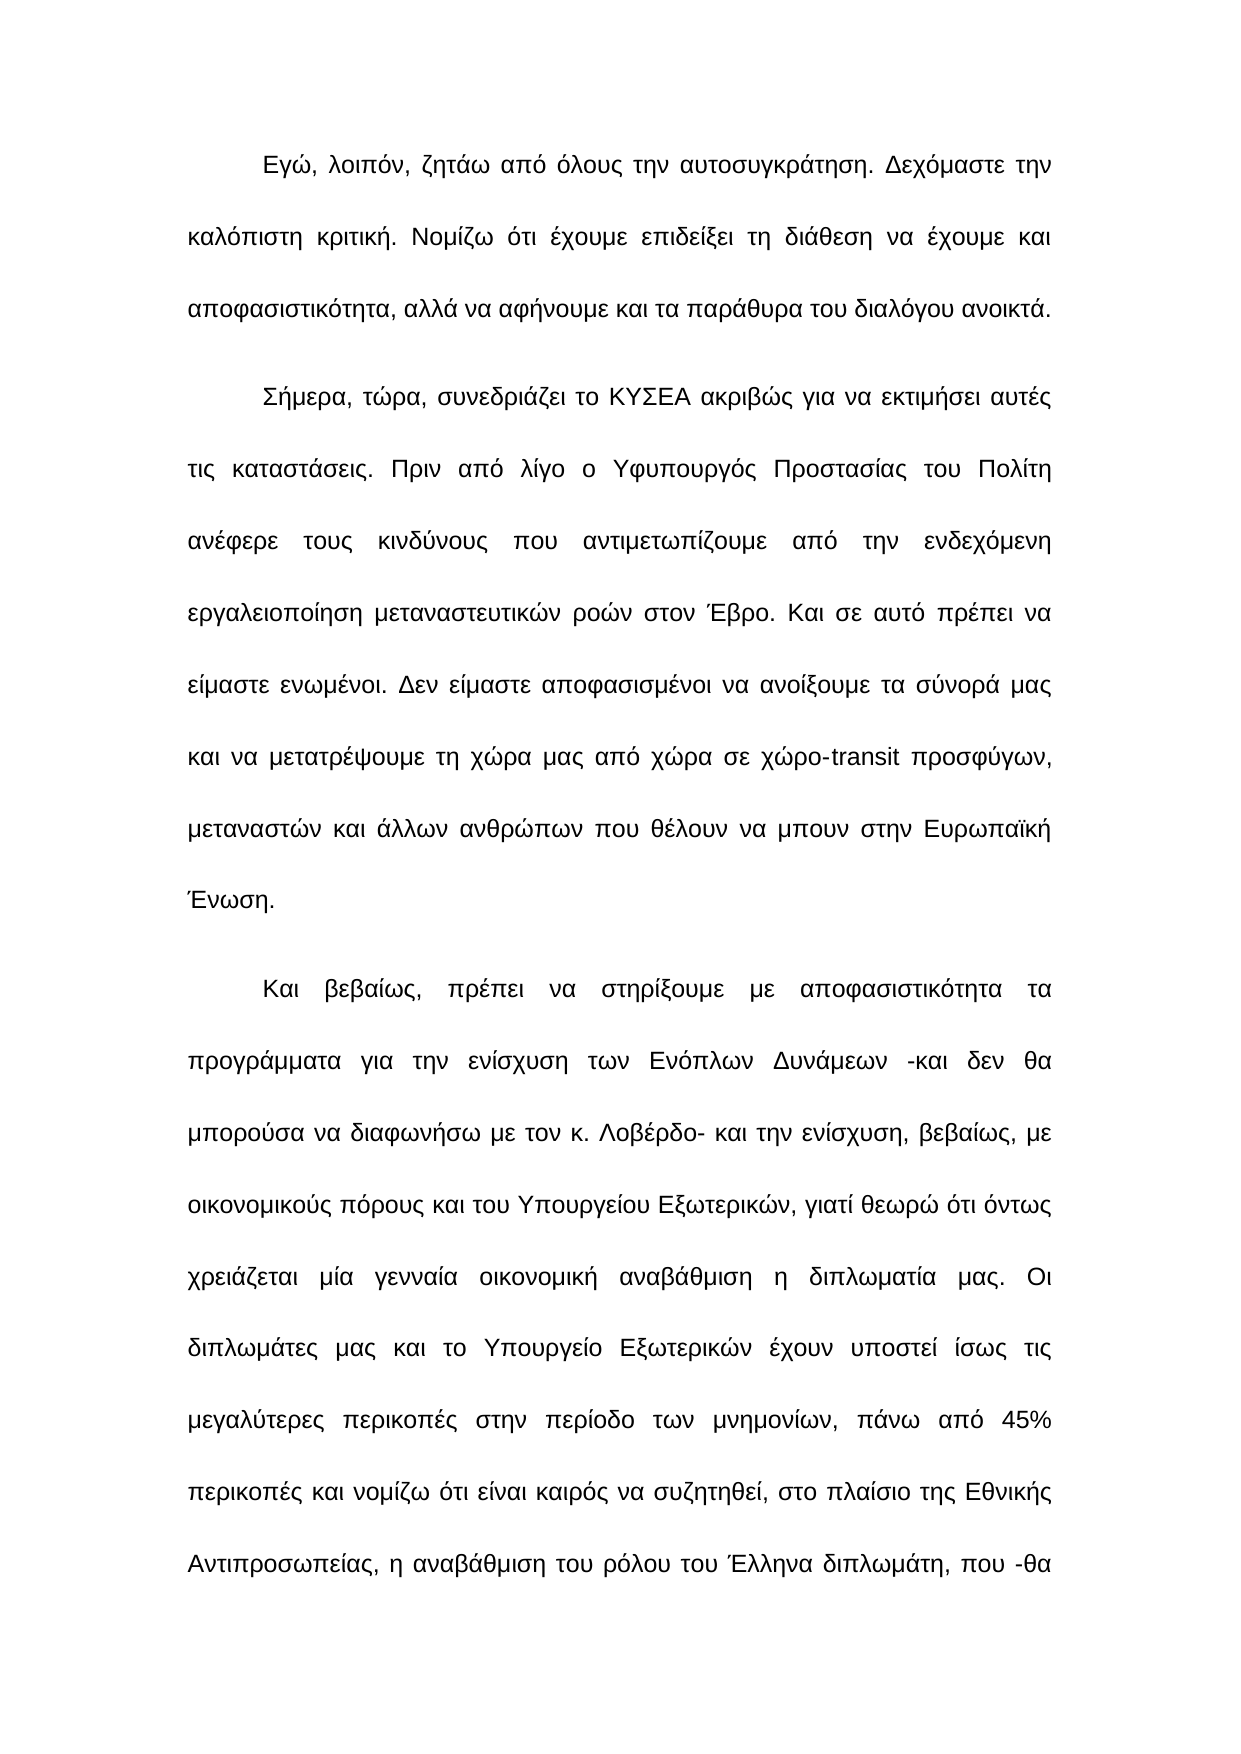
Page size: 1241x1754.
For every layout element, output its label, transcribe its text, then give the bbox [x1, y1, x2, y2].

text Σήμερα, τώρα, συνεδριάζει το ΚΥΣΕΑ ακριβώς για να εκτιμήσει αυτές τις καταστάσεις. Πριν από λίγο ο Υφυπουργός Προστασίας του Πολίτη ανέφερε τους κινδύνους που αντιμετωπίζουμε από την ενδεχόμενη εργαλειοποίηση μεταναστευτικών ροών στον Έβρο. Και σε αυτό πρέπει να είμαστε ενωμένοι. Δεν είμαστε αποφασισμένοι να ανοίξουμε τα σύνορά μας και να μετατρέψουμε τη χώρα μας από χώρα σε χώρο-transit προσφύγων, μεταναστών και άλλων ανθρώπων που θέλουν να μπουν στην Ευρωπαϊκή Ένωση. [187, 382, 1053, 914]
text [187, 974, 1053, 1578]
text Εγώ, λοιπόν, ζητάω από όλους την αυτοσυγκράτηση. Δεχόμαστε την καλόπιστη κριτική. Νομίζω ότι έχουμε επιδείξει τη διάθεση να έχουμε και αποφασιστικότητα, αλλά να αφήνουμε και τα παράθυρα του διαλόγου ανοικτά. [187, 150, 1053, 322]
